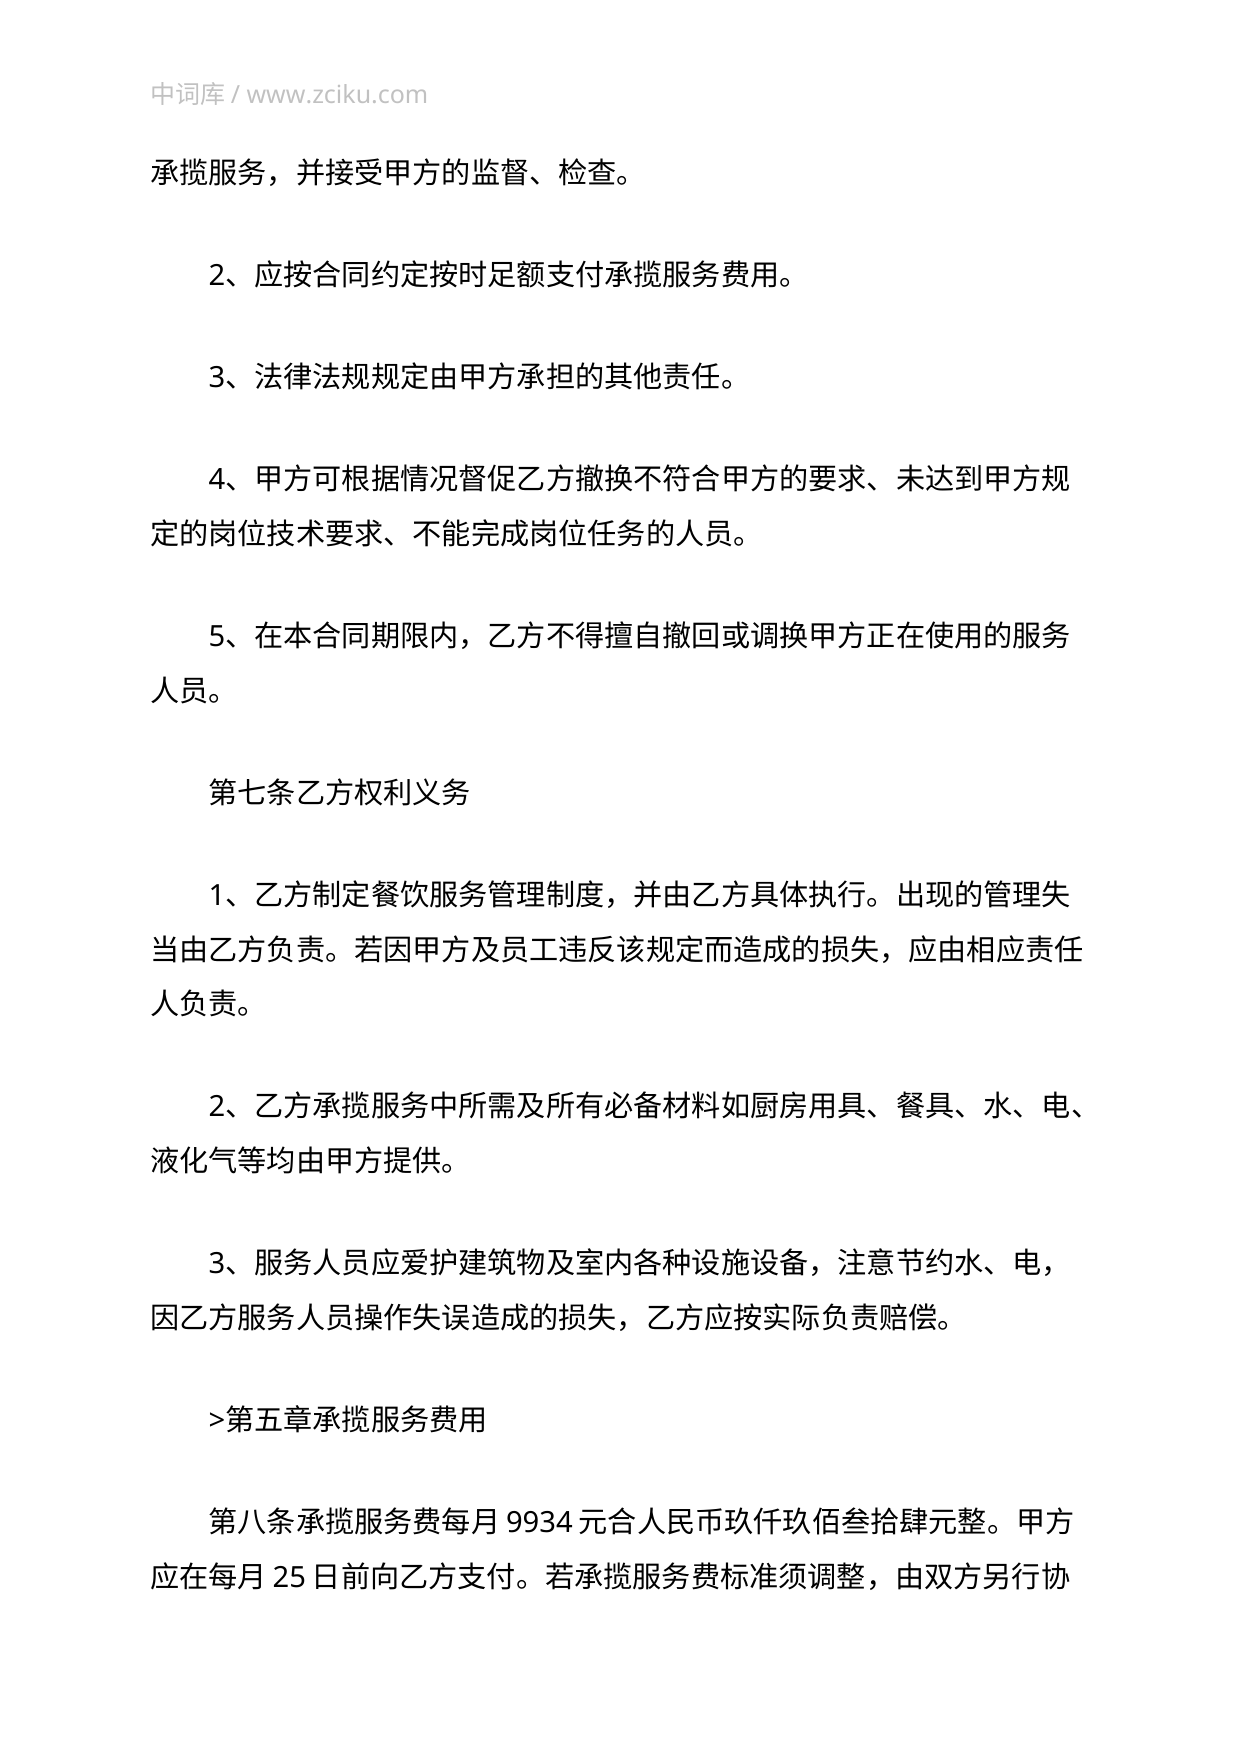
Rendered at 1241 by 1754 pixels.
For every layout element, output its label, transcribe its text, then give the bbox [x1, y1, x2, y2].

text 2、乙方承揽服务中所需及所有必备材料如厨房用具、餐具、水、电、液化气等均由甲方提供。 [150, 1083, 1090, 1180]
text >第五章承揽服务费用 [150, 1396, 1090, 1439]
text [150, 150, 1090, 192]
text 5、在本合同期限内，乙方不得擅自撤回或调换甲方正在使用的服务人员。 [150, 612, 1090, 710]
text 3、服务人员应爱护建筑物及室内各种设施设备，注意节约水、电，因乙方服务人员操作失误造成的损失，乙方应按实际负责赔偿。 [150, 1239, 1090, 1337]
text 1、乙方制定餐饮服务管理制度，并由乙方具体执行。出现的管理失当由乙方负责。若因甲方及员工违反该规定而造成的损失，应由相应责任人负责。 [150, 871, 1090, 1023]
text 3、法律法规规定由甲方承担的其他责任。 [150, 354, 1090, 396]
text 4、甲方可根据情况督促乙方撤换不符合甲方的要求、未达到甲方规定的岗位技术要求、不能完成岗位任务的人员。 [150, 456, 1090, 553]
text 2、应按合同约定按时足额支付承揽服务费用。 [150, 252, 1090, 294]
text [150, 1498, 1090, 1596]
text 第七条乙方权利义务 [150, 769, 1090, 812]
